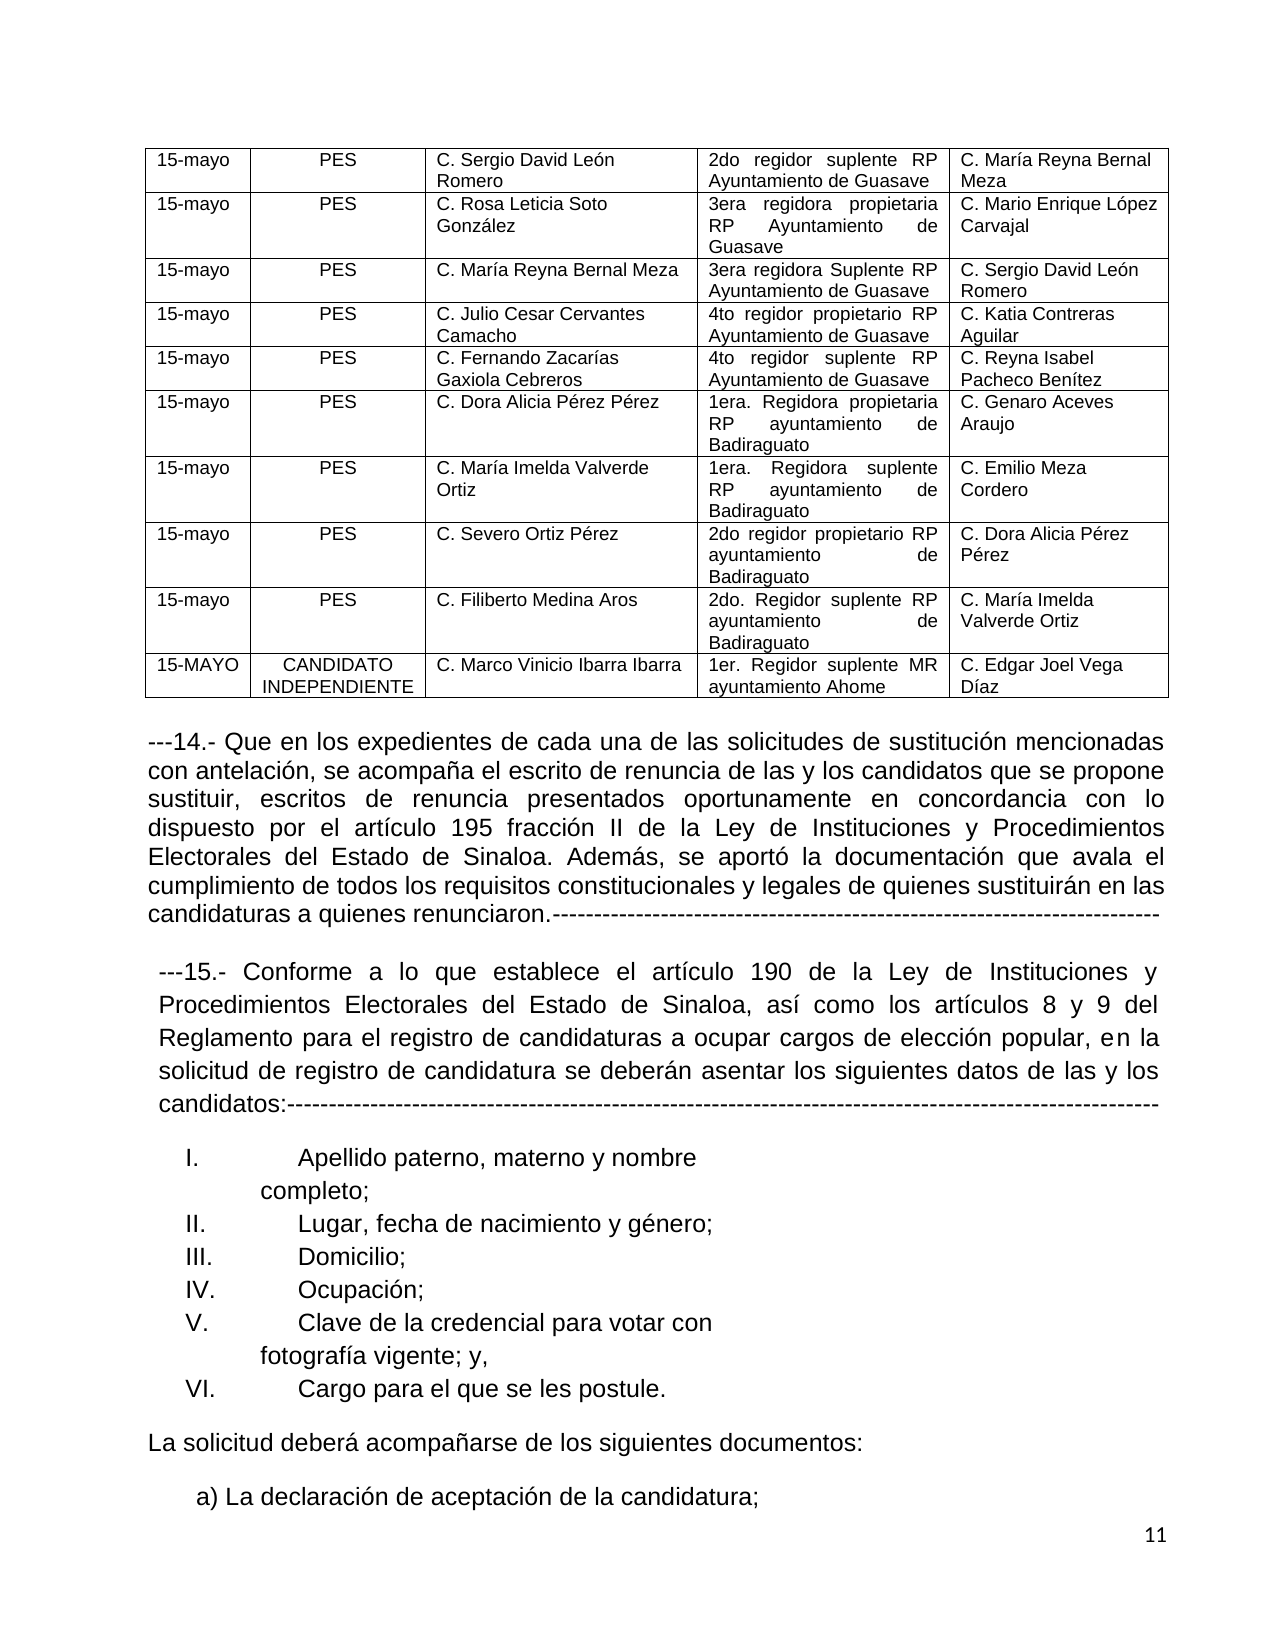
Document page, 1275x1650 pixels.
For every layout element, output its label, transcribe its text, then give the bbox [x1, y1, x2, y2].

table_cell C. Dora Alicia Pérez Pérez [426, 391, 697, 456]
list Clave de la credencial para votar con fotografía vigente; y, [185, 1308, 801, 1370]
table_cell C. Emilio Meza Cordero [950, 457, 1168, 522]
table_cell PES [251, 259, 425, 302]
text ---14.- Que en los expedientes de cada una de las solicitudes de sustitución mencionadas con antelación, se acompaña el escrito de renuncia de las y los candidatos que se propone sustituir, escritos de renuncia presentados oportunamente en concordancia con lo dispuesto por el artículo 195 fracción II de la Ley de Instituciones y Procedimientos Electorales del Estado de Sinaloa. Además, se aportó la documentación que avala el cumplimiento de todos los requisitos constitucionales y legales de quienes sustituirán en las candidaturas a quienes renunciaron. [148, 727, 1167, 928]
table_cell 1era. Regidora suplente RP ayuntamiento de Badiraguato [698, 457, 949, 522]
list Ocupación; [185, 1275, 801, 1304]
table_cell PES [251, 347, 425, 390]
table_cell 15-mayo [146, 347, 250, 390]
table_cell 15-mayo [146, 259, 250, 302]
table_cell C. María Imelda Valverde Ortiz [426, 457, 697, 522]
table_cell PES [251, 149, 425, 192]
table_cell CANDIDATO INDEPENDIENTE [251, 654, 425, 697]
table_cell 2do regidor propietario RP ayuntamiento de Badiraguato [698, 523, 949, 587]
table_cell 4to regidor propietario RP Ayuntamiento de Guasave [698, 303, 949, 346]
table_cell 15-mayo [146, 457, 250, 522]
table_cell 15-mayo [146, 588, 250, 653]
table_cell 2do. Regidor suplente RP ayuntamiento de Badiraguato [698, 588, 949, 653]
table_cell C. Dora Alicia Pérez Pérez [950, 523, 1168, 587]
table_cell 15-mayo [146, 303, 250, 346]
table_cell 15-MAYO [146, 654, 250, 697]
table_cell 2do regidor suplente RP Ayuntamiento de Guasave [698, 149, 949, 192]
table_cell C. Sergio David León Romero [426, 149, 697, 192]
table_cell C. Mario Enrique López Carvajal [950, 193, 1168, 258]
table_cell PES [251, 303, 425, 346]
table_cell C. Edgar Joel Vega Díaz [950, 654, 1168, 697]
table_cell C. María Imelda Valverde Ortiz [950, 588, 1168, 653]
table_cell C. Severo Ortiz Pérez [426, 523, 697, 587]
table_cell PES [251, 588, 425, 653]
table_cell 1era. Regidora propietaria RP ayuntamiento de Badiraguato [698, 391, 949, 456]
table_cell PES [251, 457, 425, 522]
text ---15.- Conforme a lo que establece el artículo 190 de la Ley de Instituciones y Procedimientos Electorales del Estado de Sinaloa, así como los artículos 8 y 9 del Reglamento para el registro de candidaturas a ocupar cargos de elección popular, en la solicitud de registro de candidatura se deberán asentar los siguientes datos de las y los candidatos: [158, 957, 1159, 1118]
table_cell PES [251, 193, 425, 258]
table_cell 3era regidora Suplente RP Ayuntamiento de Guasave [698, 259, 949, 302]
table_cell 15-mayo [146, 193, 250, 258]
table_cell 3era regidora propietaria RP Ayuntamiento de Guasave [698, 193, 949, 258]
text a) La declaración de aceptación de la candidatura; [196, 1482, 1167, 1511]
list Domicilio; [185, 1242, 801, 1271]
list Apellido paterno, materno y nombre completo; [185, 1143, 801, 1205]
table_cell 15-mayo [146, 523, 250, 587]
table_cell C. Fernando Zacarías Gaxiola Cebreros [426, 347, 697, 390]
list Lugar, fecha de nacimiento y género; [185, 1209, 801, 1238]
table_cell C. Sergio David León Romero [950, 259, 1168, 302]
table_cell 4to regidor suplente RP Ayuntamiento de Guasave [698, 347, 949, 390]
table_cell 1er. Regidor suplente MR ayuntamiento Ahome [698, 654, 949, 697]
table_cell C. Genaro Aceves Araujo [950, 391, 1168, 456]
table_cell C. Julio Cesar Cervantes Camacho [426, 303, 697, 346]
table_cell C. María Reyna Bernal Meza [426, 259, 697, 302]
table_cell PES [251, 391, 425, 456]
table_cell C. Reyna Isabel Pacheco Benítez [950, 347, 1168, 390]
table_cell PES [251, 523, 425, 587]
text La solicitud deberá acompañarse de los siguientes documentos: [148, 1428, 1056, 1457]
table_cell C. Filiberto Medina Aros [426, 588, 697, 653]
table_cell C. Rosa Leticia Soto González [426, 193, 697, 258]
list Cargo para el que se les postule. [185, 1374, 801, 1403]
table_cell 15-mayo [146, 149, 250, 192]
table_cell 15-mayo [146, 391, 250, 456]
table_cell C. María Reyna Bernal Meza [950, 149, 1168, 192]
table_cell C. Marco Vinicio Ibarra Ibarra [426, 654, 697, 697]
table_cell C. Katia Contreras Aguilar [950, 303, 1168, 346]
